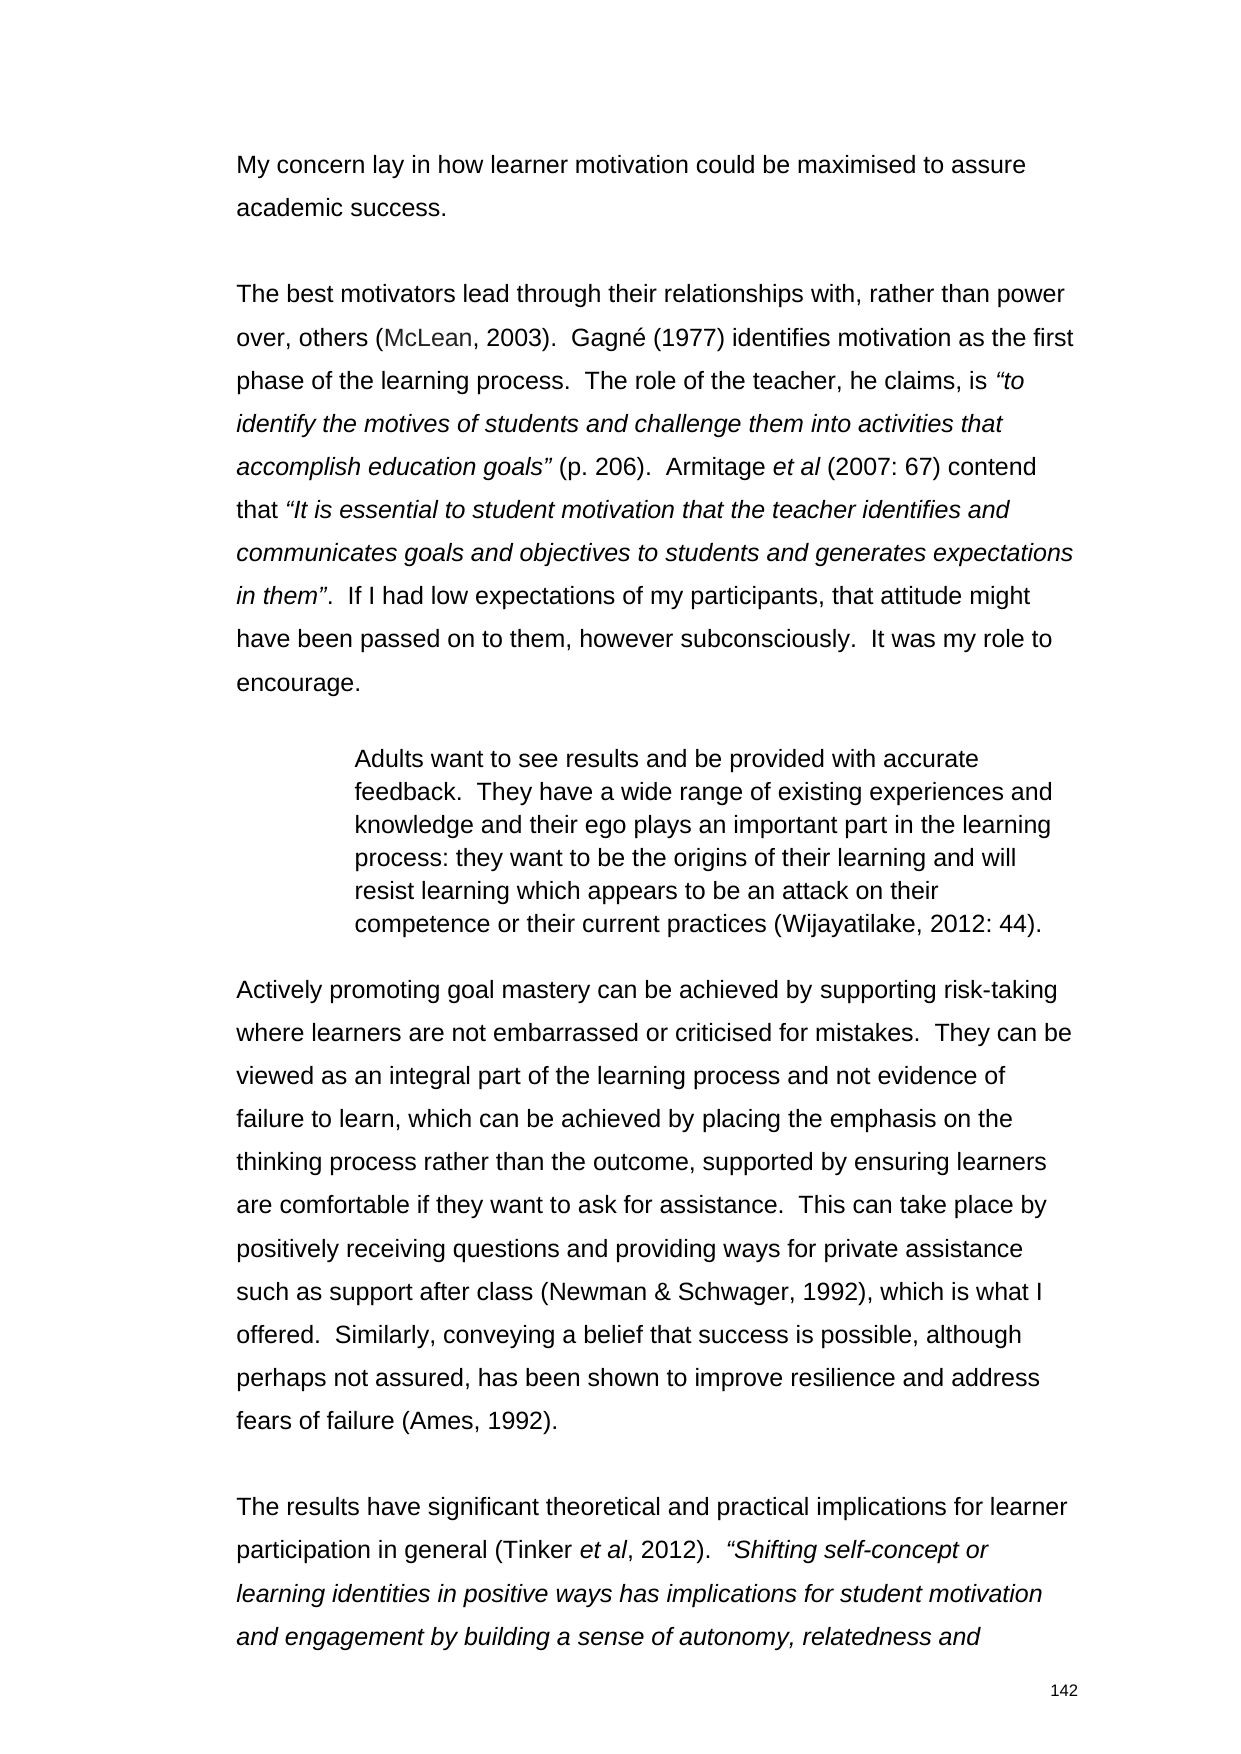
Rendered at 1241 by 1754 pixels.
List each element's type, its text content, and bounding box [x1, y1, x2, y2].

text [236, 1492, 1078, 1650]
text Actively promoting goal mastery can be achieved by supporting risk-taking where learners are not embarrassed or criticised for mistakes. They can be viewed as an integral part of the learning process and not evidence of failure to learn, which can be achieved by placing the emphasis on the thinking process rather than the outcome, supported by ensuring learners are comfortable if they want to ask for assistance. This can take place by positively receiving questions and providing ways for private assistance such as support after class (Newman & Schwager, 1992), which is what I offered. Similarly, conveying a belief that success is possible, although perhaps not assured, has been shown to improve resilience and address fears of failure (Ames, 1992). [236, 975, 1078, 1435]
text Adults want to see results and be provided with accurate feedback. They have a wide range of existing experiences and knowledge and their ego plays an important part in the learning process: they want to be the origins of their learning and will resist learning which appears to be an attack on their competence or their current practices (Wijayatilake, 2012: 44). [354, 744, 1078, 937]
text My concern lay in how learner motivation could be maximised to assure academic success. [236, 150, 1078, 222]
text The best motivators lead through their relationships with, rather than power over, others (McLean, 2003). Gagné (1977) identifies motivation as the first phase of the learning process. The role of the teacher, he claims, is “to identify the motives of students and challenge them into activities that accomplish education goals” (p. 206). Armitage et al (2007: 67) contend that “It is essential to student motivation that the teacher identifies and communicates goals and objectives to students and generates expectations in them”. If I had low expectations of my participants, that attitude might have been passed on to them, however subconsciously. It was my role to encourage. [236, 279, 1078, 696]
